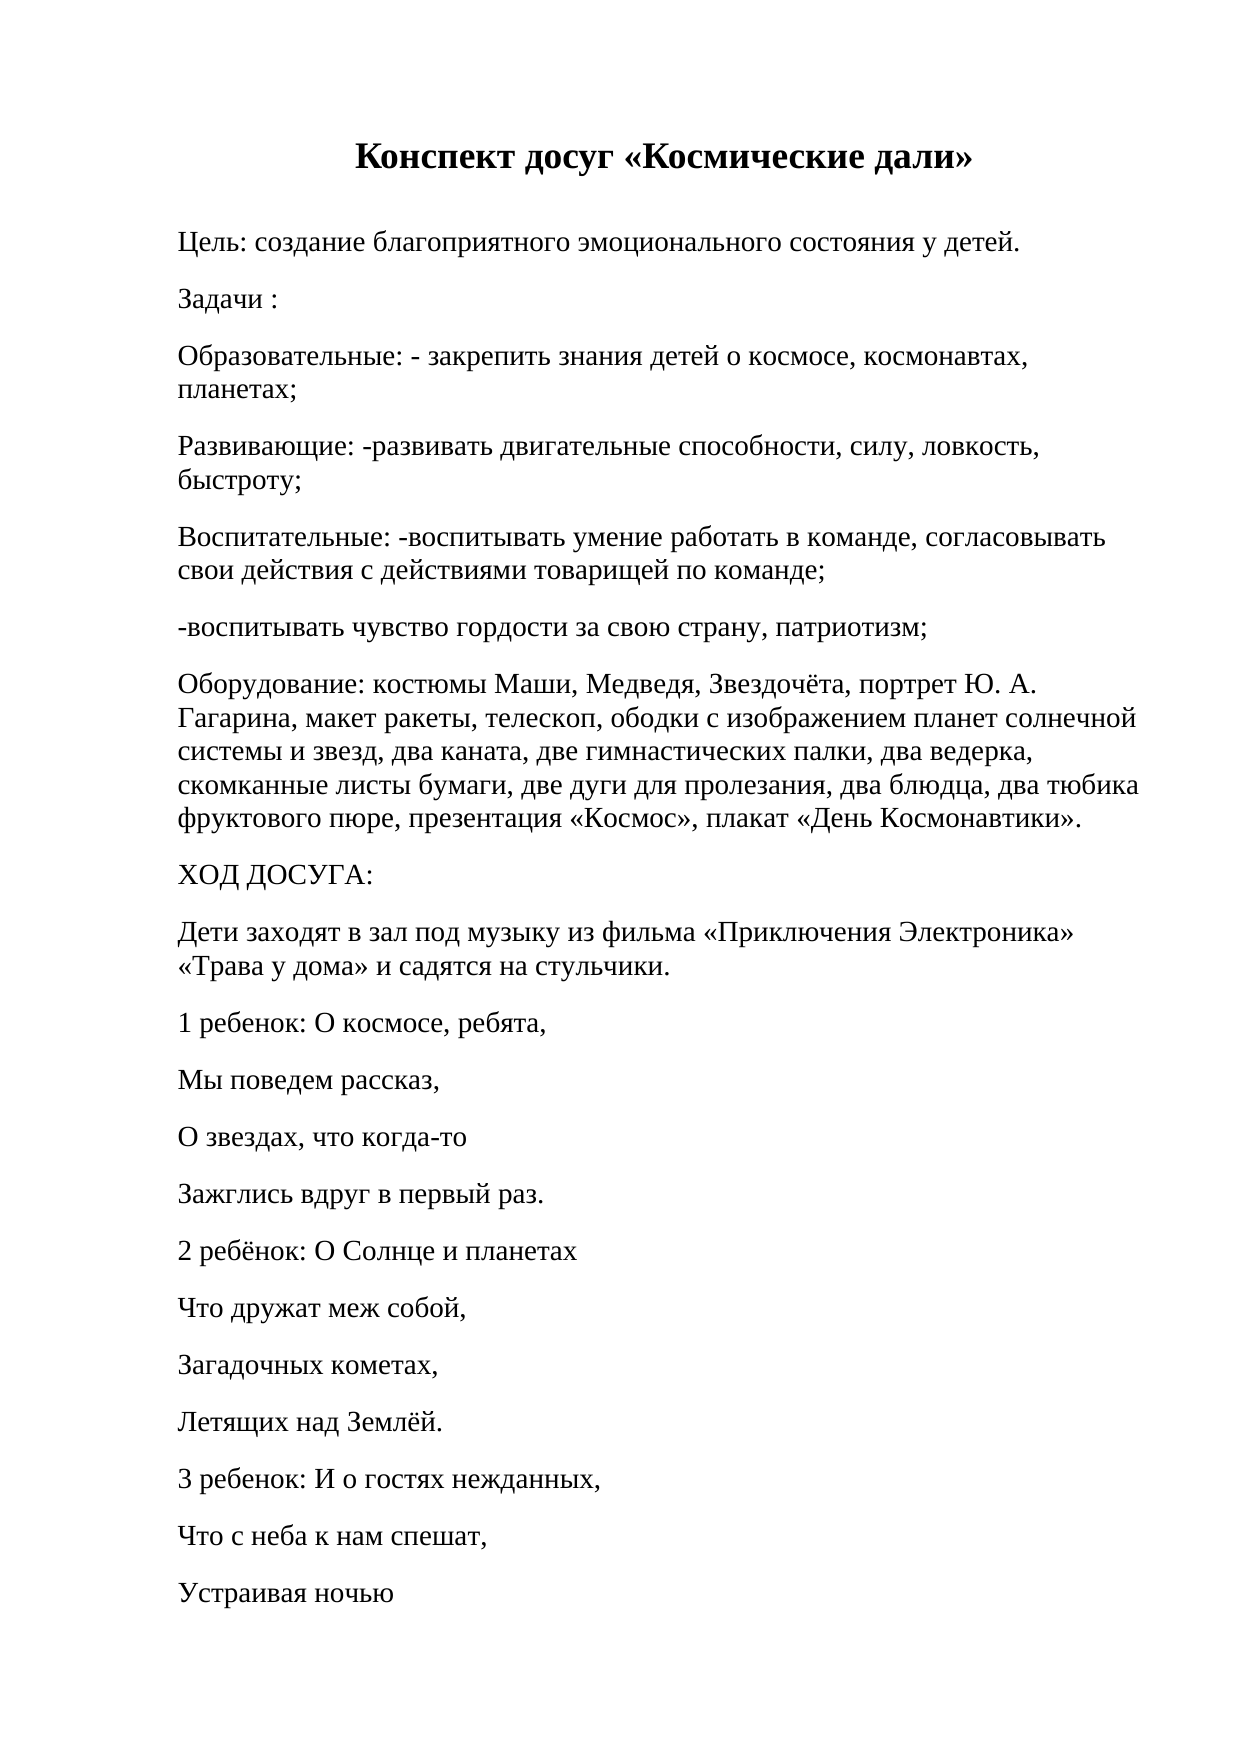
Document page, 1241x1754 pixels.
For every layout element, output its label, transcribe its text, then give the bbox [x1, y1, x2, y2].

text Дети заходят в зал под музыку из фильма «Приключения Электроника» «Трава у дома» и садятся на стульчики. [177, 914, 1152, 981]
text Летящих над Землёй. [177, 1404, 1152, 1437]
text 3 ребенок: И о гостях нежданных, [177, 1461, 1152, 1494]
text 2 ребёнок: О Солнце и планетах [177, 1233, 1152, 1266]
text Конспект досуг «Космические дали» [177, 134, 1152, 177]
text ХОД ДОСУГА: [177, 857, 1152, 891]
text Что с неба к нам спешат, [177, 1518, 1152, 1551]
text Устраивая ночью [177, 1575, 1152, 1608]
text Образовательные: - закрепить знания детей о космосе, космонавтах, планетах; [177, 338, 1152, 405]
text Развивающие: -развивать двигательные способности, силу, ловкость, быстроту; [177, 428, 1152, 495]
text -воспитывать чувство гордости за свою страну, патриотизм; [177, 609, 1152, 643]
text Цель: создание благоприятного эмоционального состояния у детей. [177, 224, 1152, 257]
text Зажглись вдруг в первый раз. [177, 1176, 1152, 1209]
text Что дружат меж собой, [177, 1290, 1152, 1323]
text О звездах, что когда-то [177, 1119, 1152, 1152]
text Задачи : [177, 281, 1152, 314]
text Загадочных кометах, [177, 1347, 1152, 1380]
text Оборудование: костюмы Маши, Медведя, Звездочёта, портрет Ю. А. Гагарина, макет ракеты, телескоп, ободки с изображением планет солнечной системы и звезд, два каната, две гимнастических палки, два ведерка, скомканные листы бумаги, две дуги для пролезания, два блюдца, два тюбика фруктового пюре, презентация «Космос», плакат «День Космонавтики». [177, 666, 1152, 834]
text 1 ребенок: О космосе, ребята, [177, 1005, 1152, 1038]
text Мы поведем рассказ, [177, 1062, 1152, 1095]
text Воспитательные: -воспитывать умение работать в команде, согласовывать свои действия с действиями товарищей по команде; [177, 519, 1152, 586]
